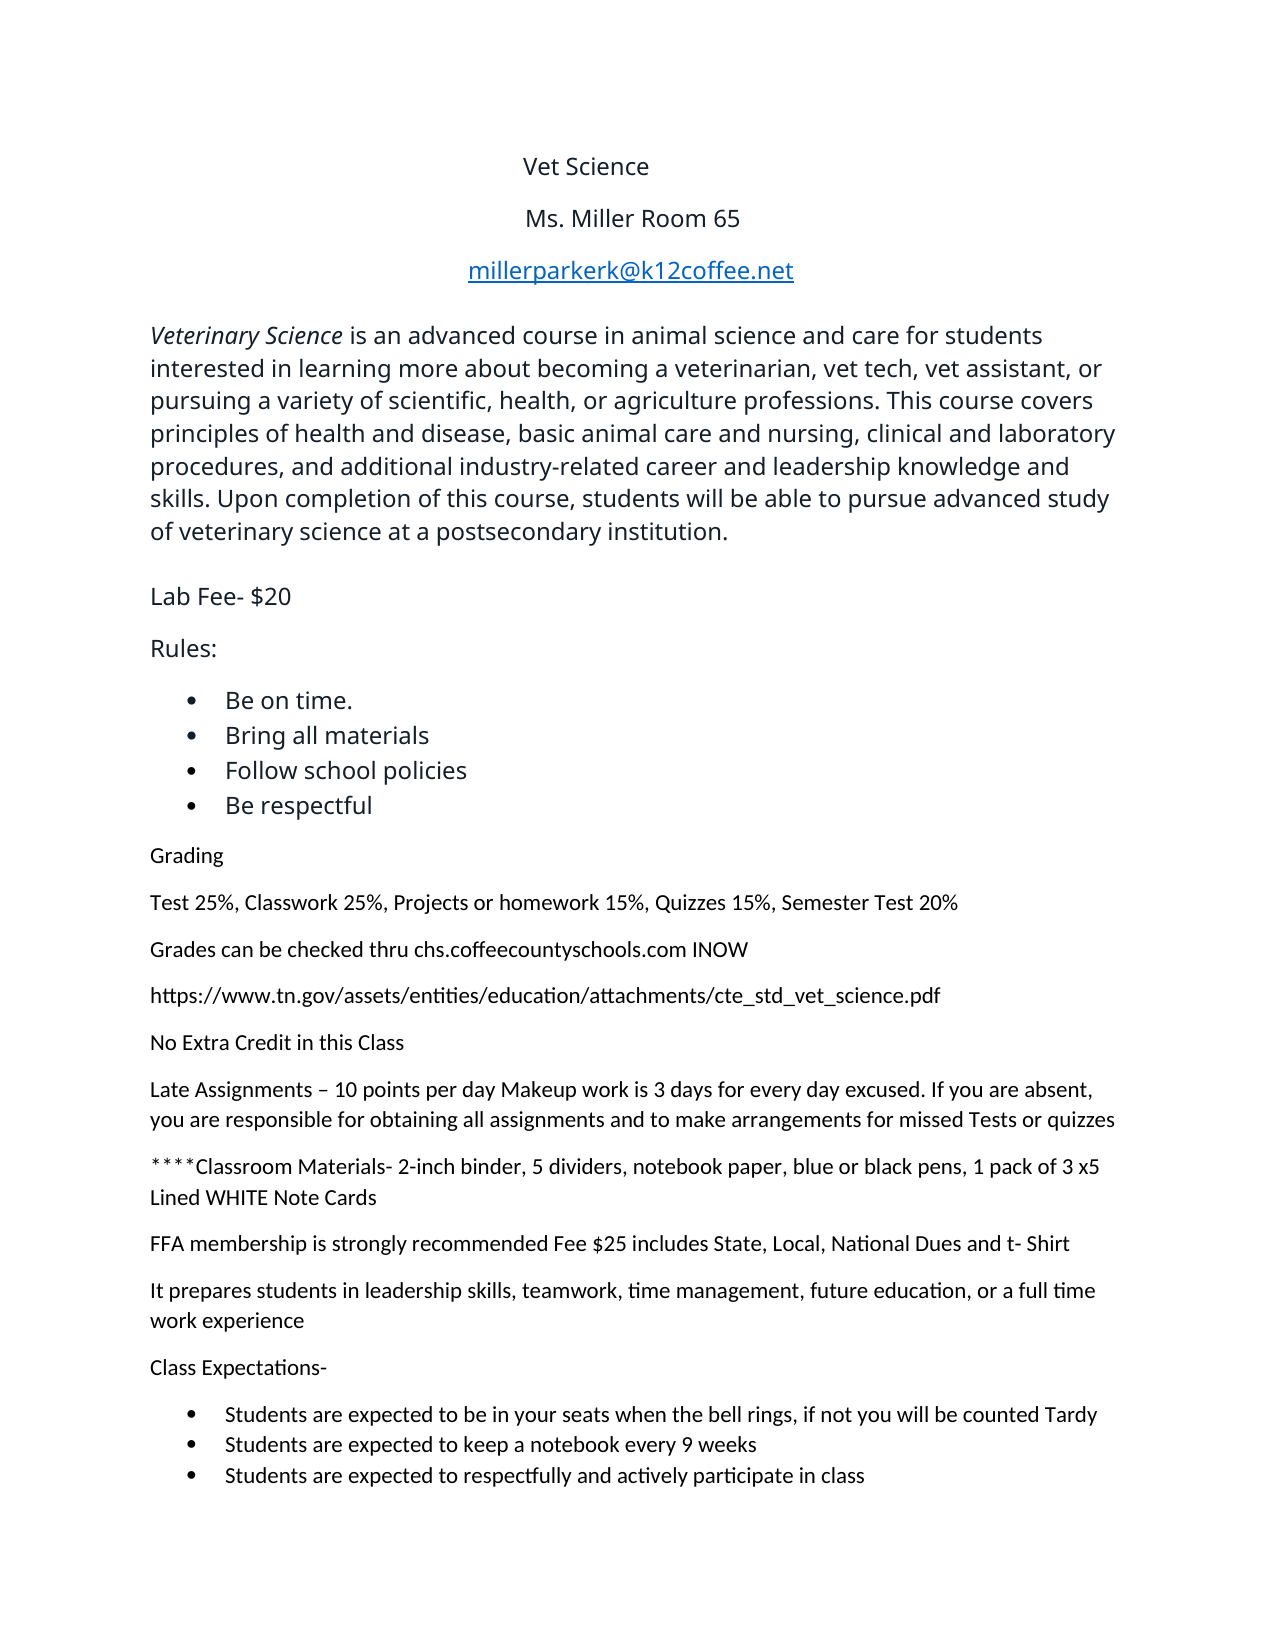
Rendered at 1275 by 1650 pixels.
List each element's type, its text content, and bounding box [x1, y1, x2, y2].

list Students are expected to keep a notebook every 9 weeks [187, 1431, 1125, 1459]
text Class Expectations- [150, 1353, 1125, 1382]
list Students are expected to be in your seats when the bell rings, if not you will be counted Tardy [187, 1400, 1125, 1428]
text Grades can be checked thru chs.coffeecountyschools.com INOW [150, 935, 1125, 963]
list Students are expected to respectfully and actively participate in class [187, 1461, 1125, 1489]
text Vet Science [150, 150, 1125, 183]
text No Extra Credit in this Class [150, 1028, 1125, 1057]
text It prepares students in leadership skills, teamwork, time management, future education, or a full time work experience [150, 1276, 1125, 1335]
text Late Assignments – 10 points per day Makeup work is 3 days for every day excused. If you are absent, you are responsible for obtaining all assignments and to make arrangements for missed Tests or quizzes [150, 1075, 1125, 1134]
text FFA membership is strongly recommended Fee $25 includes State, Local, National Dues and t- Shirt [150, 1229, 1125, 1258]
list Bring all materials [187, 719, 1125, 751]
text Ms. Miller Room 65 [450, 202, 1125, 234]
list Be respectful [187, 789, 1125, 822]
text millerparkerk@k12coffee.net [150, 254, 1125, 286]
text Lab Fee- $20 [150, 580, 1125, 612]
text ****Classroom Materials- 2-inch binder, 5 dividers, notebook paper, blue or black pens, 1 pack of 3 x5 Lined WHITE Note Cards [150, 1152, 1125, 1211]
text Rules: [150, 632, 1125, 664]
text Grading [150, 841, 1125, 869]
list Follow school policies [187, 754, 1125, 787]
list Be on time. [187, 683, 1125, 716]
text https://www.tn.gov/assets/entities/education/attachments/cte_std_vet_science.pdf [150, 982, 1125, 1010]
text Test 25%, Classwork 25%, Projects or homework 15%, Quizzes 15%, Semester Test 20% [150, 888, 1125, 916]
text Veterinary Science is an advanced course in animal science and care for students interested in learning more about becoming a veterinarian, vet tech, vet assistant, or pursuing a variety of scientific, health, or agriculture professions. This course covers principles of health and disease, basic animal care and nursing, clinical and laboratory procedures, and additional industry-related career and leadership knowledge and skills. Upon completion of this course, students will be able to pursue advanced study of veterinary science at a postsecondary institution. [150, 319, 1125, 547]
